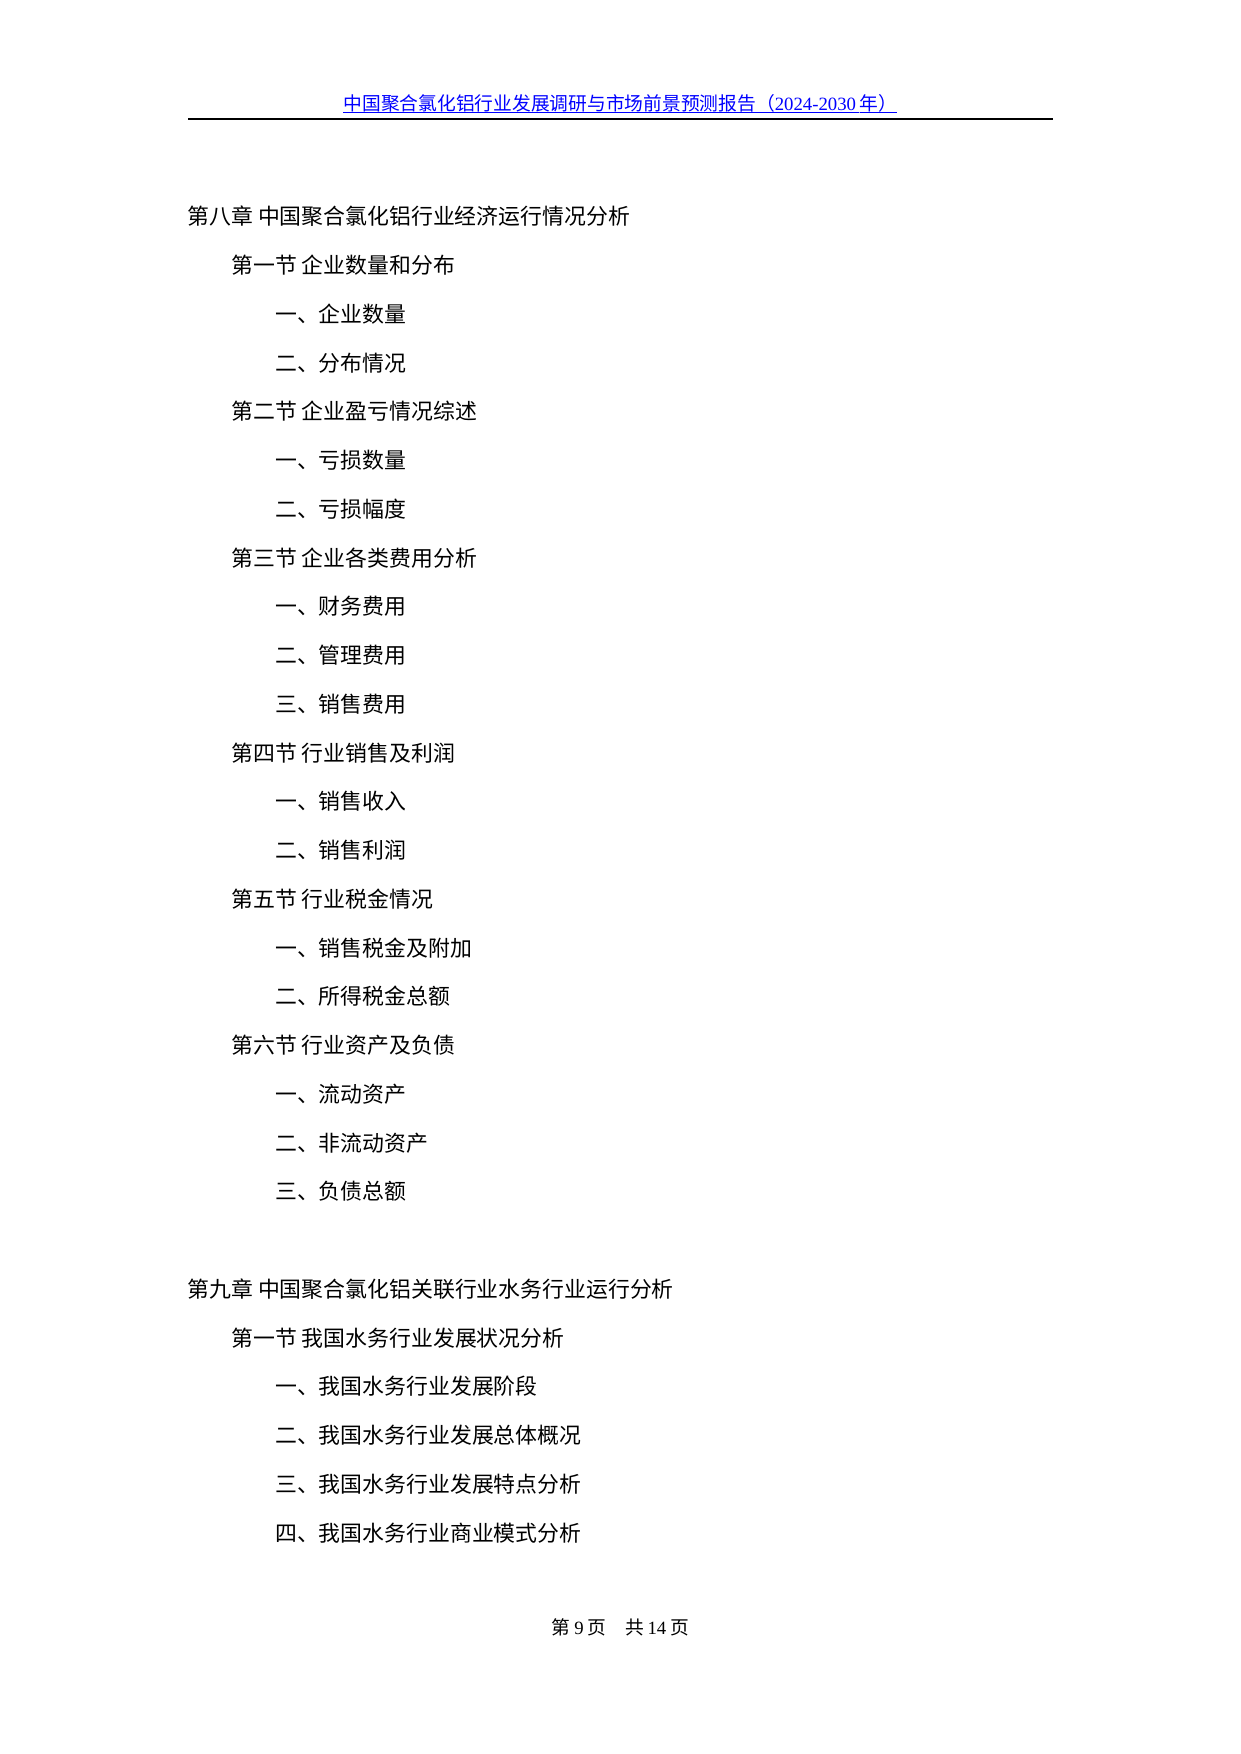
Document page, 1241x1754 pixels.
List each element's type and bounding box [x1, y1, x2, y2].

text [187, 150, 1053, 1548]
